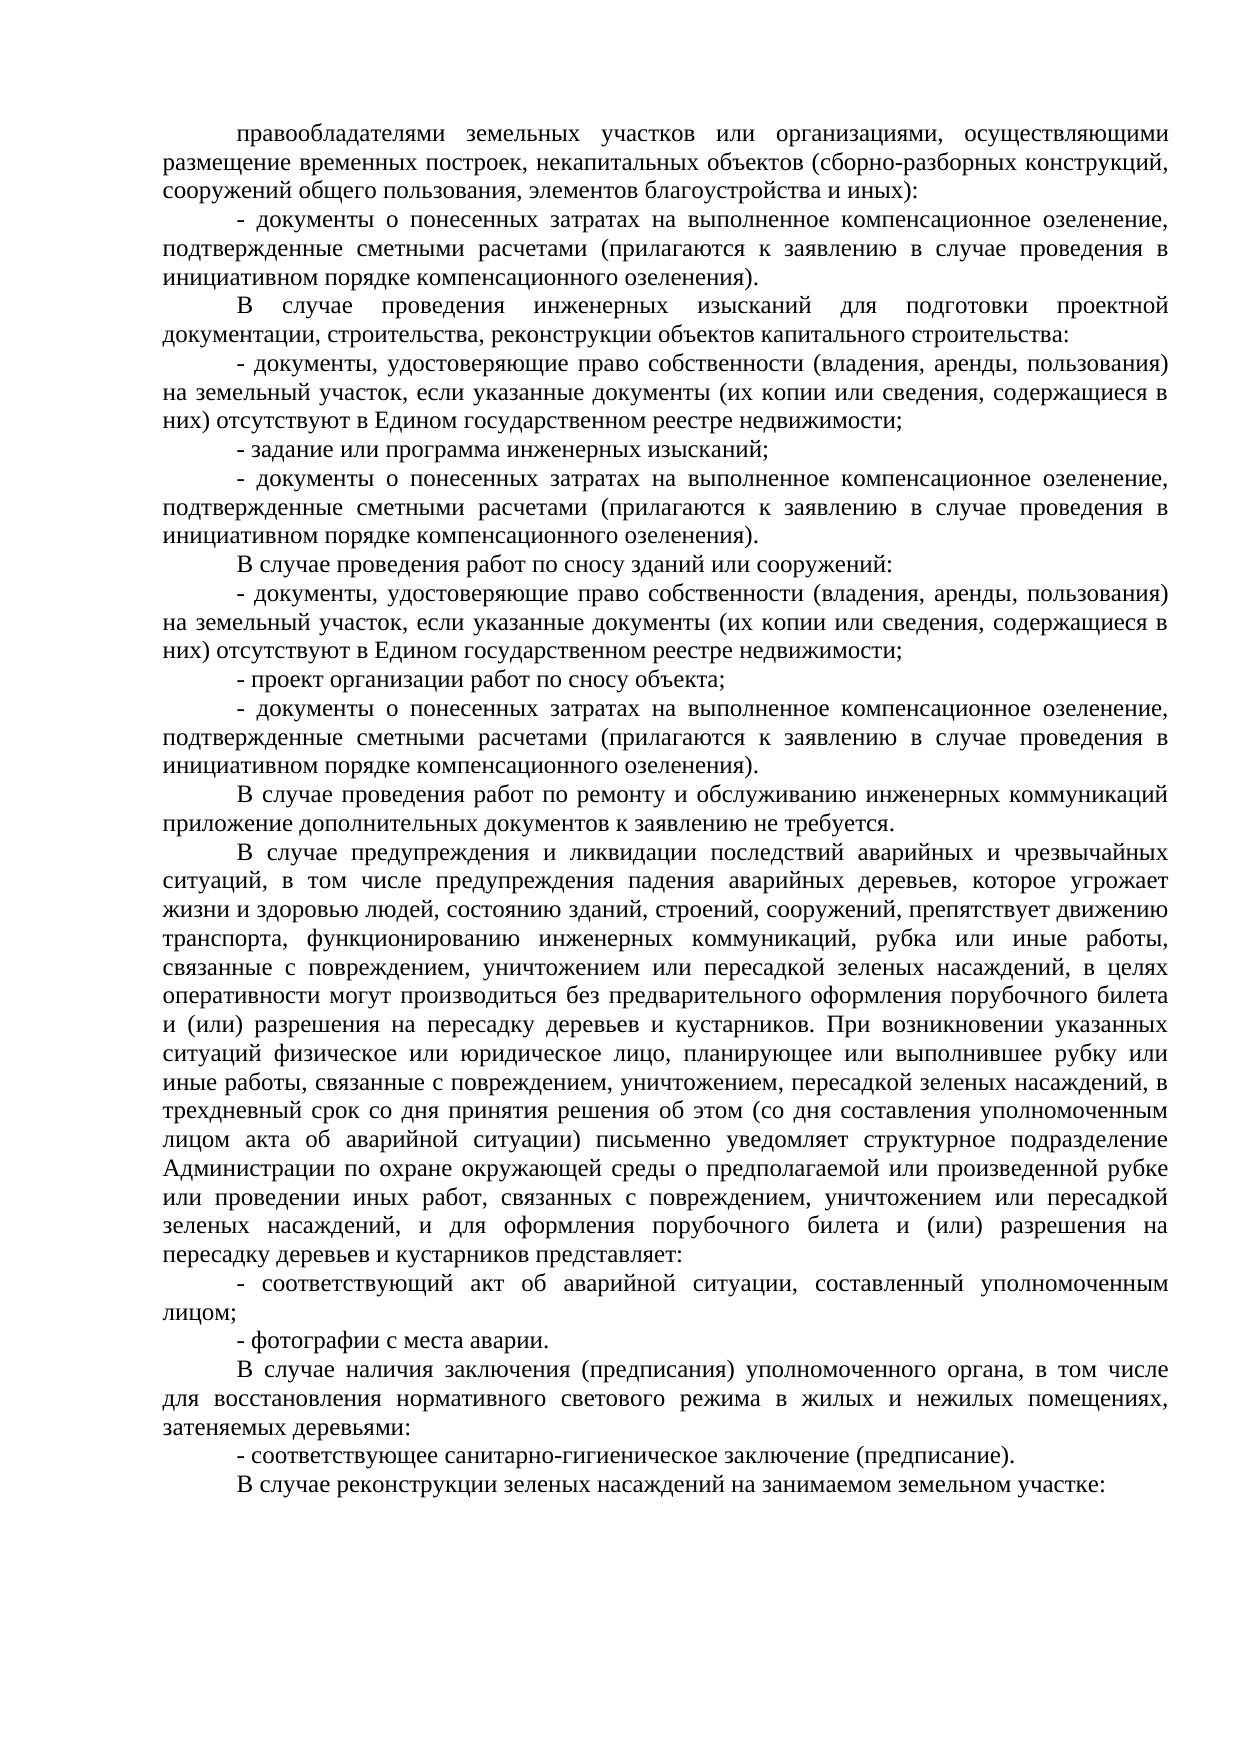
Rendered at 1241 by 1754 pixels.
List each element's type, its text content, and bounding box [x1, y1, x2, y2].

text В случае предупреждения и ликвидации последствий аварийных и чрезвычайных ситуаций, в том числе предупреждения падения аварийных деревьев, которое угрожает жизни и здоровью людей, состоянию зданий, строений, сооружений, препятствует движению транспорта, функционированию инженерных коммуникаций, рубка или иные работы, связанные с повреждением, уничтожением или пересадкой зеленых насаждений, в целях оперативности могут производиться без предварительного оформления порубочного билета и (или) разрешения на пересадку деревьев и кустарников. При возникновении указанных ситуаций физическое или юридическое лицо, планирующее или выполнившее рубку или иные работы, связанные с повреждением, уничтожением, пересадкой зеленых насаждений, в трехдневный срок со дня принятия решения об этом (со дня составления уполномоченным лицом акта об аварийной ситуации) письменно уведомляет структурное подразделение Администрации по охране окружающей среды о предполагаемой или произведенной рубке или проведении иных работ, связанных с повреждением, уничтожением или пересадкой зеленых насаждений, и для оформления порубочного билета и (или) разрешения на пересадку деревьев и кустарников представляет: [162, 837, 1169, 1268]
text В случае реконструкции зеленых насаждений на занимаемом земельном участке: [162, 1469, 1169, 1498]
text В случае проведения работ по сносу зданий или сооружений: [162, 549, 1169, 578]
text - соответствующий акт об аварийной ситуации, составленный уполномоченным лицом; [162, 1268, 1169, 1326]
text - фотографии с места аварии. [162, 1326, 1169, 1354]
text - проект организации работ по сносу объекта; [162, 664, 1169, 693]
text В случае проведения инженерных изысканий для подготовки проектной документации, строительства, реконструкции объектов капитального строительства: [162, 291, 1169, 348]
text В случае проведения работ по ремонту и обслуживанию инженерных коммуникаций приложение дополнительных документов к заявлению не требуется. [162, 779, 1169, 837]
text - задание или программа инженерных изысканий; [162, 434, 1169, 463]
text - соответствующее санитарно-гигиеническое заключение (предписание). [162, 1441, 1169, 1469]
text В случае наличия заключения (предписания) уполномоченного органа, в том числе для восстановления нормативного светового режима в жилых и нежилых помещениях, затеняемых деревьями: [162, 1354, 1169, 1441]
text правообладателями земельных участков или организациями, осуществляющими размещение временных построек, некапитальных объектов (сборно-разборных конструкций, сооружений общего пользования, элементов благоустройства и иных): [162, 118, 1169, 204]
text - документы о понесенных затратах на выполненное компенсационное озеленение, подтвержденные сметными расчетами (прилагаются к заявлению в случае проведения в инициативном порядке компенсационного озеленения). [162, 693, 1169, 779]
text - документы о понесенных затратах на выполненное компенсационное озеленение, подтвержденные сметными расчетами (прилагаются к заявлению в случае проведения в инициативном порядке компенсационного озеленения). [162, 204, 1169, 291]
text - документы о понесенных затратах на выполненное компенсационное озеленение, подтвержденные сметными расчетами (прилагаются к заявлению в случае проведения в инициативном порядке компенсационного озеленения). [162, 463, 1169, 549]
